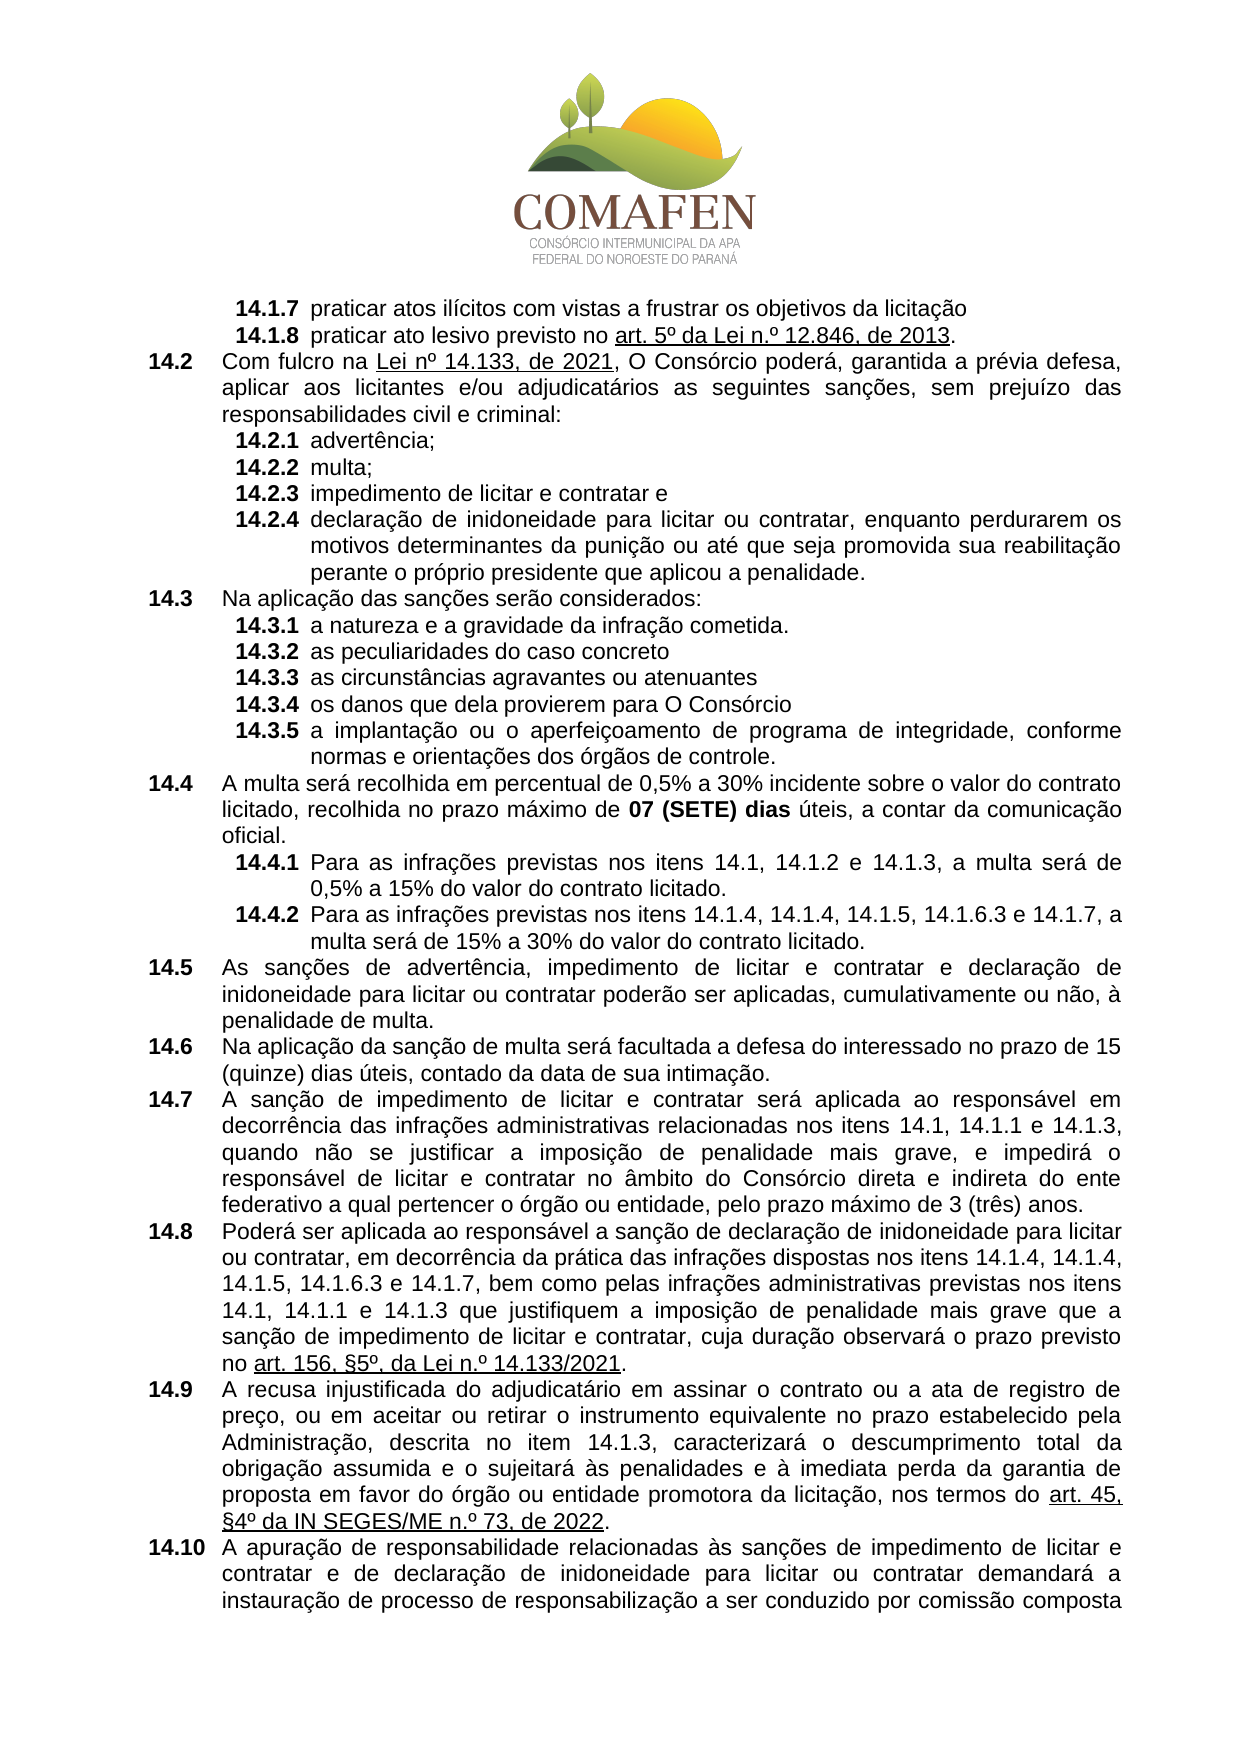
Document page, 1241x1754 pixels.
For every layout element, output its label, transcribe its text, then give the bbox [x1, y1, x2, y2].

list a natureza e a gravidade da infração cometida. [235, 612, 1122, 638]
list Com fulcro na Lei nº 14.133, de 2021, O Consórcio poderá, garantida a prévia defesa, aplicar aos licitantes e/ou adjudicatários as seguintes sanções, sem prejuízo das responsabilidades civil e criminal: [148, 348, 1122, 427]
list A multa será recolhida em percentual de 0,5% a 30% incidente sobre o valor do contrato licitado, recolhida no prazo máximo de 07 (SETE) dias úteis, a contar da comunicação oficial. [148, 770, 1122, 849]
list praticar atos ilícitos com vistas a frustrar os objetivos da licitação [235, 295, 1122, 322]
list As sanções de advertência, impedimento de licitar e contratar e declaração de inidoneidade para licitar ou contratar poderão ser aplicadas, cumulativamente ou não, à penalidade de multa. [148, 954, 1122, 1033]
list os danos que dela provierem para O Consórcio [235, 691, 1122, 717]
list a implantação ou o aperfeiçoamento de programa de integridade, conforme normas e orientações dos órgãos de controle. [235, 717, 1122, 770]
list multa; [235, 453, 1122, 480]
list declaração de inidoneidade para licitar ou contratar, enquanto perdurarem os motivos determinantes da punição ou até que seja promovida sua reabilitação perante o próprio presidente que aplicou a penalidade. [235, 506, 1122, 585]
list Na aplicação da sanção de multa será facultada a defesa do interessado no prazo de 15 (quinze) dias úteis, contado da data de sua intimação. [148, 1033, 1122, 1086]
list praticar ato lesivo previsto no art. 5º da Lei n.º 12.846, de 2013. [235, 322, 1122, 348]
list Para as infrações previstas nos itens 14.1.4, 14.1.4, 14.1.5, 14.1.6.3 e 14.1.7, a multa será de 15% a 30% do valor do contrato licitado. [235, 901, 1122, 954]
list Para as infrações previstas nos itens 14.1, 14.1.2 e 14.1.3, a multa será de 0,5% a 15% do valor do contrato licitado. [235, 849, 1122, 901]
list impedimento de licitar e contratar e [235, 480, 1122, 506]
list A recusa injustificada do adjudicatário em assinar o contrato ou a ata de registro de preço, ou em aceitar ou retirar o instrumento equivalente no prazo estabelecido pela Administração, descrita no item 14.1.3, caracterizará o descumprimento total da obrigação assumida e o sujeitará às penalidades e à imediata perda da garantia de proposta em favor do órgão ou entidade promotora da licitação, nos termos do art. 45, §4º da IN SEGES/ME n.º 73, de 2022. [148, 1376, 1122, 1534]
list as peculiaridades do caso concreto [235, 638, 1122, 664]
list Poderá ser aplicada ao responsável a sanção de declaração de inidoneidade para licitar ou contratar, em decorrência da prática das infrações dispostas nos itens 14.1.4, 14.1.4, 14.1.5, 14.1.6.3 e 14.1.7, bem como pelas infrações administrativas previstas nos itens 14.1, 14.1.1 e 14.1.3 que justifiquem a imposição de penalidade mais grave que a sanção de impedimento de licitar e contratar, cuja duração observará o prazo previsto no art. 156, §5º, da Lei n.º 14.133/2021. [148, 1218, 1122, 1376]
list Na aplicação das sanções serão considerados: [148, 585, 1122, 612]
picture [514, 73, 756, 264]
list as circunstâncias agravantes ou atenuantes [235, 664, 1122, 691]
list advertência; [235, 427, 1122, 453]
list A sanção de impedimento de licitar e contratar será aplicada ao responsável em decorrência das infrações administrativas relacionadas nos itens 14.1, 14.1.1 e 14.1.3, quando não se justificar a imposição de penalidade mais grave, e impedirá o responsável de licitar e contratar no âmbito do Consórcio direta e indireta do ente federativo a qual pertencer o órgão ou entidade, pelo prazo máximo de 3 (três) anos. [148, 1086, 1122, 1218]
